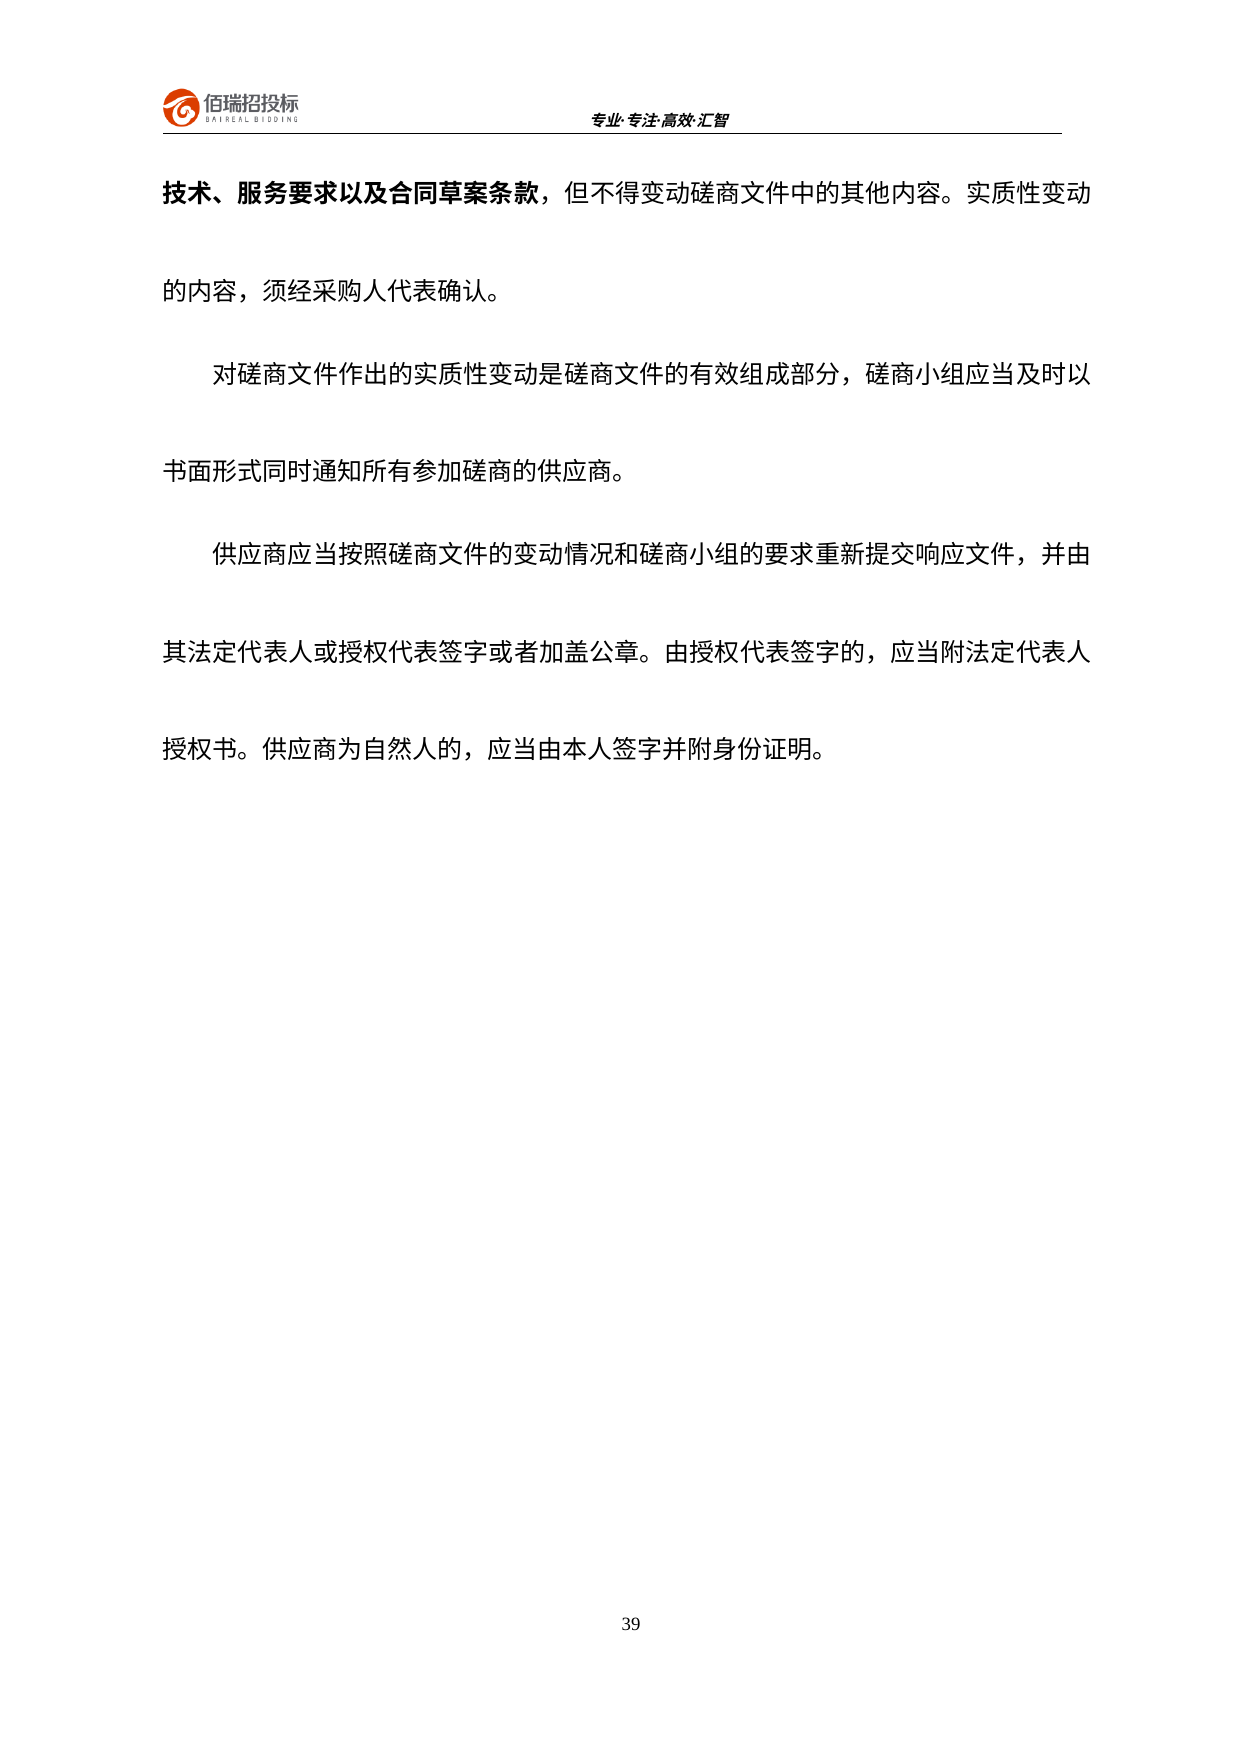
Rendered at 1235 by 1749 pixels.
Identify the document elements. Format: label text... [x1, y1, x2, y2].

text 供应商应当按照磋商文件的变动情况和磋商小组的要求重新提交响应文件，并由其法定代表人或授权代表签字或者加盖公章。由授权代表签字的，应当附法定代表人授权书。供应商为自然人的，应当由本人签字并附身份证明。 [162, 520, 1093, 780]
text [162, 159, 1093, 322]
picture [162, 88, 299, 127]
text 对磋商文件作出的实质性变动是磋商文件的有效组成部分，磋商小组应当及时以书面形式同时通知所有参加磋商的供应商。 [162, 340, 1093, 502]
